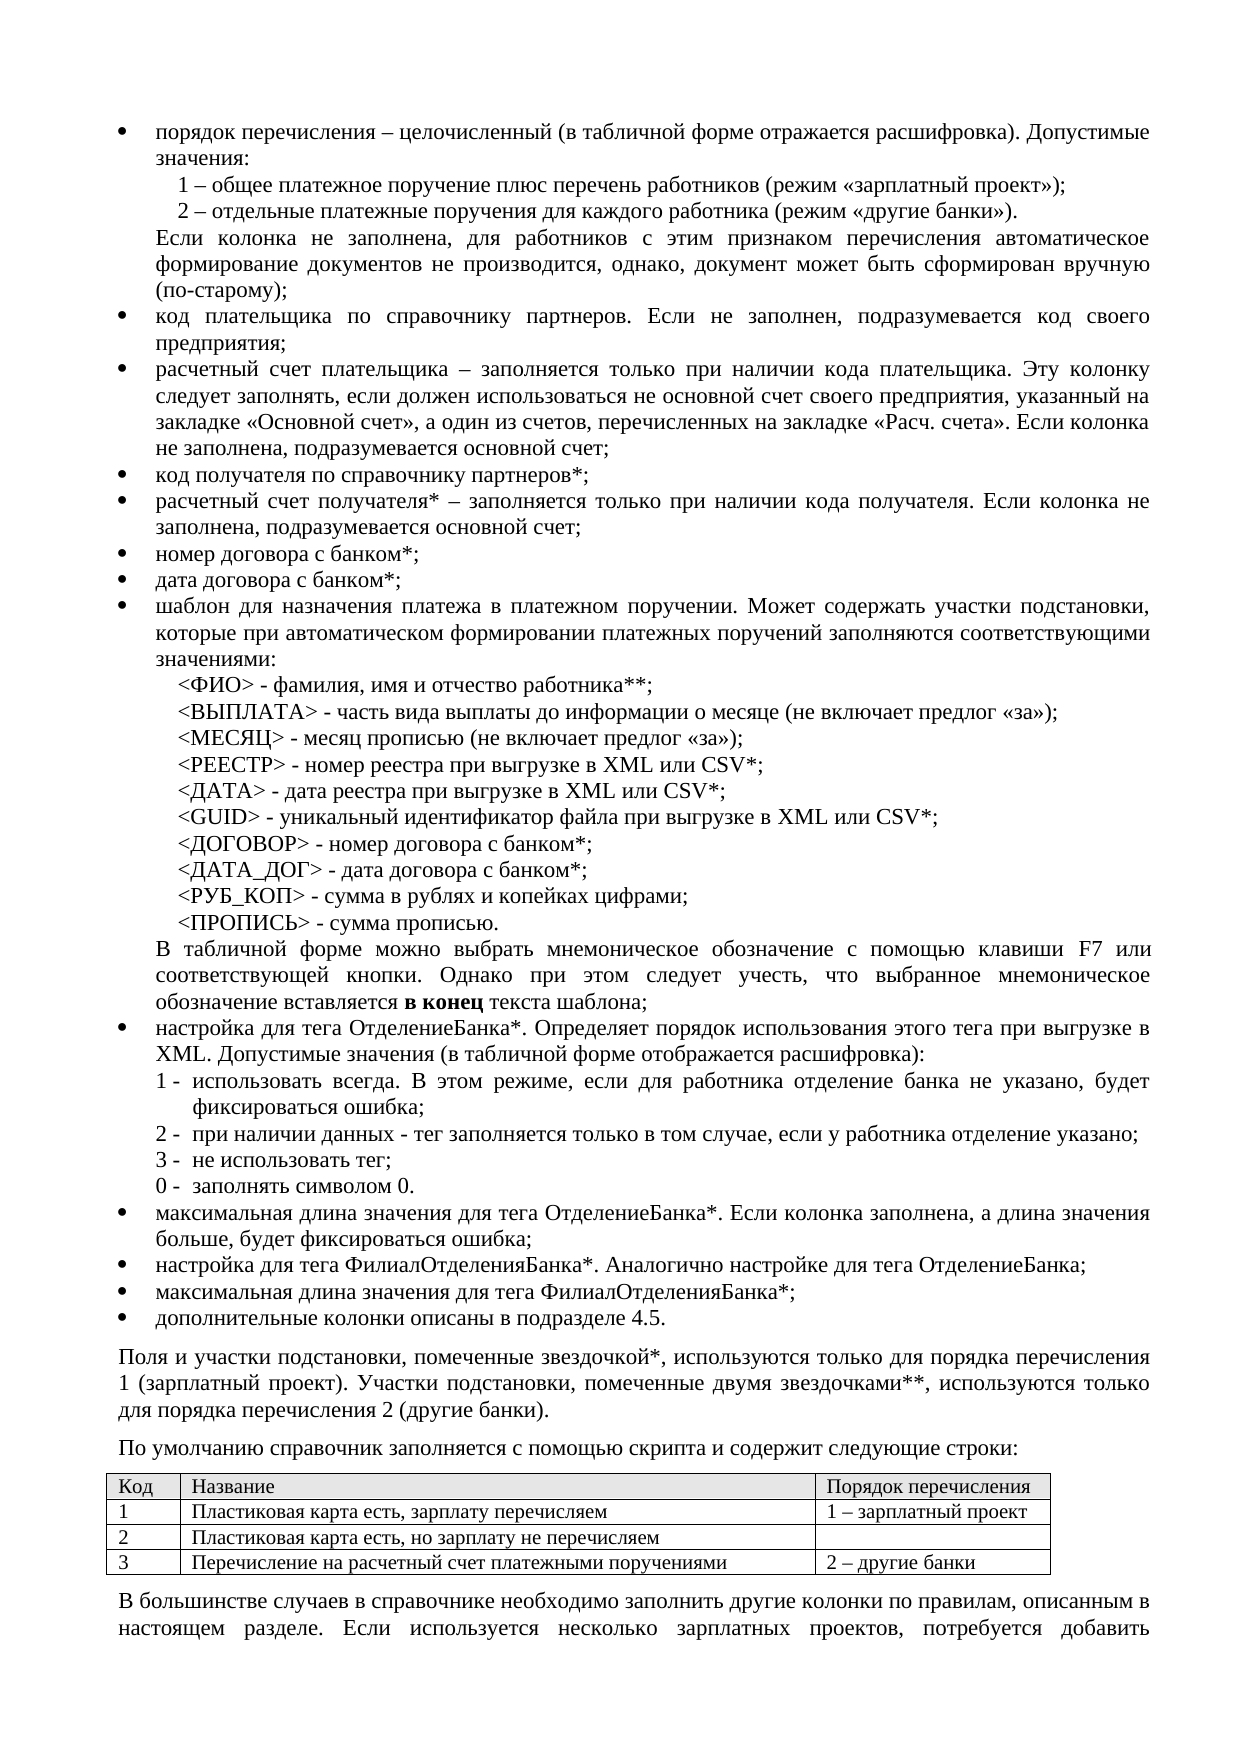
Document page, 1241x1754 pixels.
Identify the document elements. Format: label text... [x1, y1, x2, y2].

list <ФИО> - фамилия, имя и отчество работника**; [177, 672, 1152, 698]
list 1 – общее платежное поручение плюс перечень работников (режим «зарплатный проект»); [177, 171, 1152, 197]
text номер договора с банком*; [118, 540, 1152, 566]
table_cell Пластиковая карта есть, но зарплату не перечисляем [181, 1525, 815, 1549]
table_cell 3 [107, 1550, 180, 1574]
list <ПРОПИСЬ> - сумма прописью. [177, 909, 1152, 935]
text 2 - при наличии данных - тег заполняется только в том случае, если у работника отделение указано; [155, 1119, 1152, 1146]
text расчетный счет плательщика – заполняется только при наличии кода плательщика. Эту колонку следует заполнять, если должен использоваться не основной счет своего предприятия, указанный на закладке «Основной счет», а один из счетов, перечисленных на закладке «Расч. счета». Если колонка не заполнена, подразумевается основной счет; [118, 355, 1152, 461]
text код плательщика по справочнику партнеров. Если не заполнен, подразумевается код своего предприятия; [118, 303, 1152, 355]
table_cell 1 – зарплатный проект [816, 1500, 1050, 1523]
list <ДАТА> - дата реестра при выгрузке в XML или CSV*; [177, 777, 1152, 803]
text 3 - не использовать тег; [155, 1146, 1152, 1172]
text шаблон для назначения платежа в платежном поручении. Может содержать участки подстановки, которые при автоматическом формировании платежных поручений заполняются соответствующими значениями: [118, 592, 1152, 672]
list <GUID> - уникальный идентификатор файла при выгрузке в XML или CSV*; [177, 803, 1152, 830]
text 1 - использовать всегда. В этом режиме, если для работника отделение банка не указано, будет фиксироваться ошибка; [155, 1067, 1152, 1119]
table_header Название [181, 1474, 815, 1498]
text дополнительные колонки описаны в подразделе 4.5. [118, 1304, 1152, 1330]
table_cell 2 – другие банки [816, 1550, 1050, 1574]
list 2 – отдельные платежные поручения для каждого работника (режим «другие банки»). [177, 197, 1152, 223]
list Если колонка не заполнена, для работников с этим признаком перечисления автоматическое формирование документов не производится, однако, документ может быть сформирован вручную (по-старому); [155, 223, 1152, 303]
table_header Код [107, 1474, 180, 1498]
table_cell Пластиковая карта есть, зарплату перечисляем [181, 1500, 815, 1523]
text максимальная длина значения для тега ФилиалОтделенияБанка*; [118, 1278, 1152, 1304]
text По умолчанию справочник заполняется с помощью скрипта и содержит следующие строки: [118, 1434, 1152, 1461]
table_cell 2 [107, 1525, 180, 1549]
list <ДОГОВОР> - номер договора с банком*; [177, 830, 1152, 856]
text настройка для тега ФилиалОтделенияБанка*. Аналогично настройке для тега ОтделениеБанка; [118, 1251, 1152, 1278]
text 0 - заполнять символом 0. [155, 1172, 1152, 1199]
table_cell Перечисление на расчетный счет платежными поручениями [181, 1550, 815, 1574]
text дата договора с банком*; [118, 566, 1152, 592]
text код получателя по справочнику партнеров*; [118, 461, 1152, 487]
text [118, 1587, 1152, 1640]
list <РУБ_КОП> - сумма в рублях и копейках цифрами; [177, 882, 1152, 909]
list <ДАТА_ДОГ> - дата договора с банком*; [177, 856, 1152, 882]
text В табличной форме можно выбрать мнемоническое обозначение с помощью клавиши F7 или соответствующей кнопки. Однако при этом следует учесть, что выбранное мнемоническое обозначение вставляется в конец текста шаблона; [155, 935, 1152, 1014]
list <РЕЕСТР> - номер реестра при выгрузке в XML или CSV*; [177, 751, 1152, 777]
list <МЕСЯЦ> - месяц прописью (не включает предлог «за»); [177, 724, 1152, 751]
text Поля и участки подстановки, помеченные звездочкой*, используются только для порядка перечисления 1 (зарплатный проект). Участки подстановки, помеченные двумя звездочками**, используются только для порядка перечисления 2 (другие банки). [118, 1343, 1152, 1422]
table_cell [816, 1525, 1050, 1549]
text максимальная длина значения для тега ОтделениеБанка*. Если колонка заполнена, а длина значения больше, будет фиксироваться ошибка; [118, 1199, 1152, 1251]
table_header Порядок перечисления [816, 1474, 1050, 1498]
text настройка для тега ОтделениеБанка*. Определяет порядок использования этого тега при выгрузке в XML. Допустимые значения (в табличной форме отображается расшифровка): [118, 1014, 1152, 1067]
table_cell 1 [107, 1500, 180, 1523]
list <ВЫПЛАТА> - часть вида выплаты до информации о месяце (не включает предлог «за»); [177, 698, 1152, 724]
text расчетный счет получателя* – заполняется только при наличии кода получателя. Если колонка не заполнена, подразумевается основной счет; [118, 487, 1152, 540]
text порядок перечисления – целочисленный (в табличной форме отражается расшифровка). Допустимые значения: [118, 118, 1152, 171]
